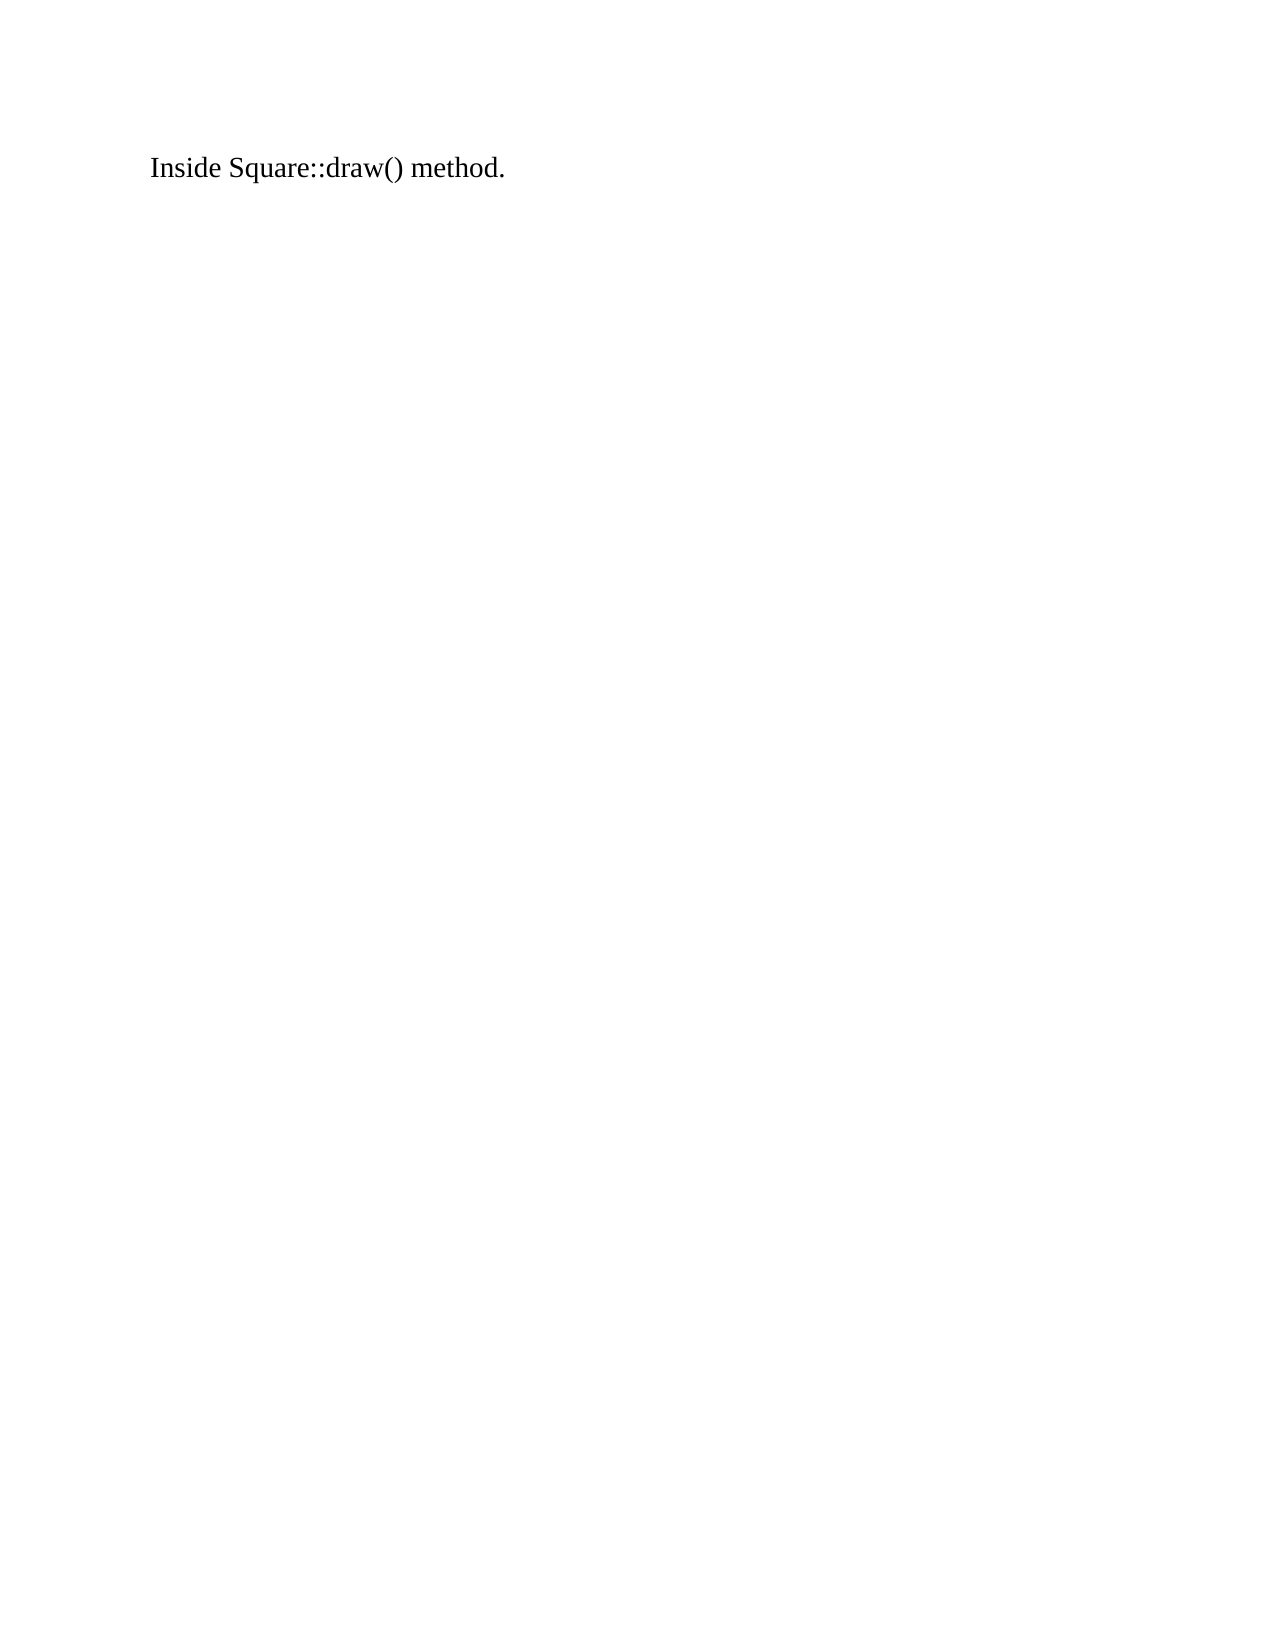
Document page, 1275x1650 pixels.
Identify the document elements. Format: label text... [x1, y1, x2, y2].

text Inside Square::draw() method. [150, 150, 1125, 183]
